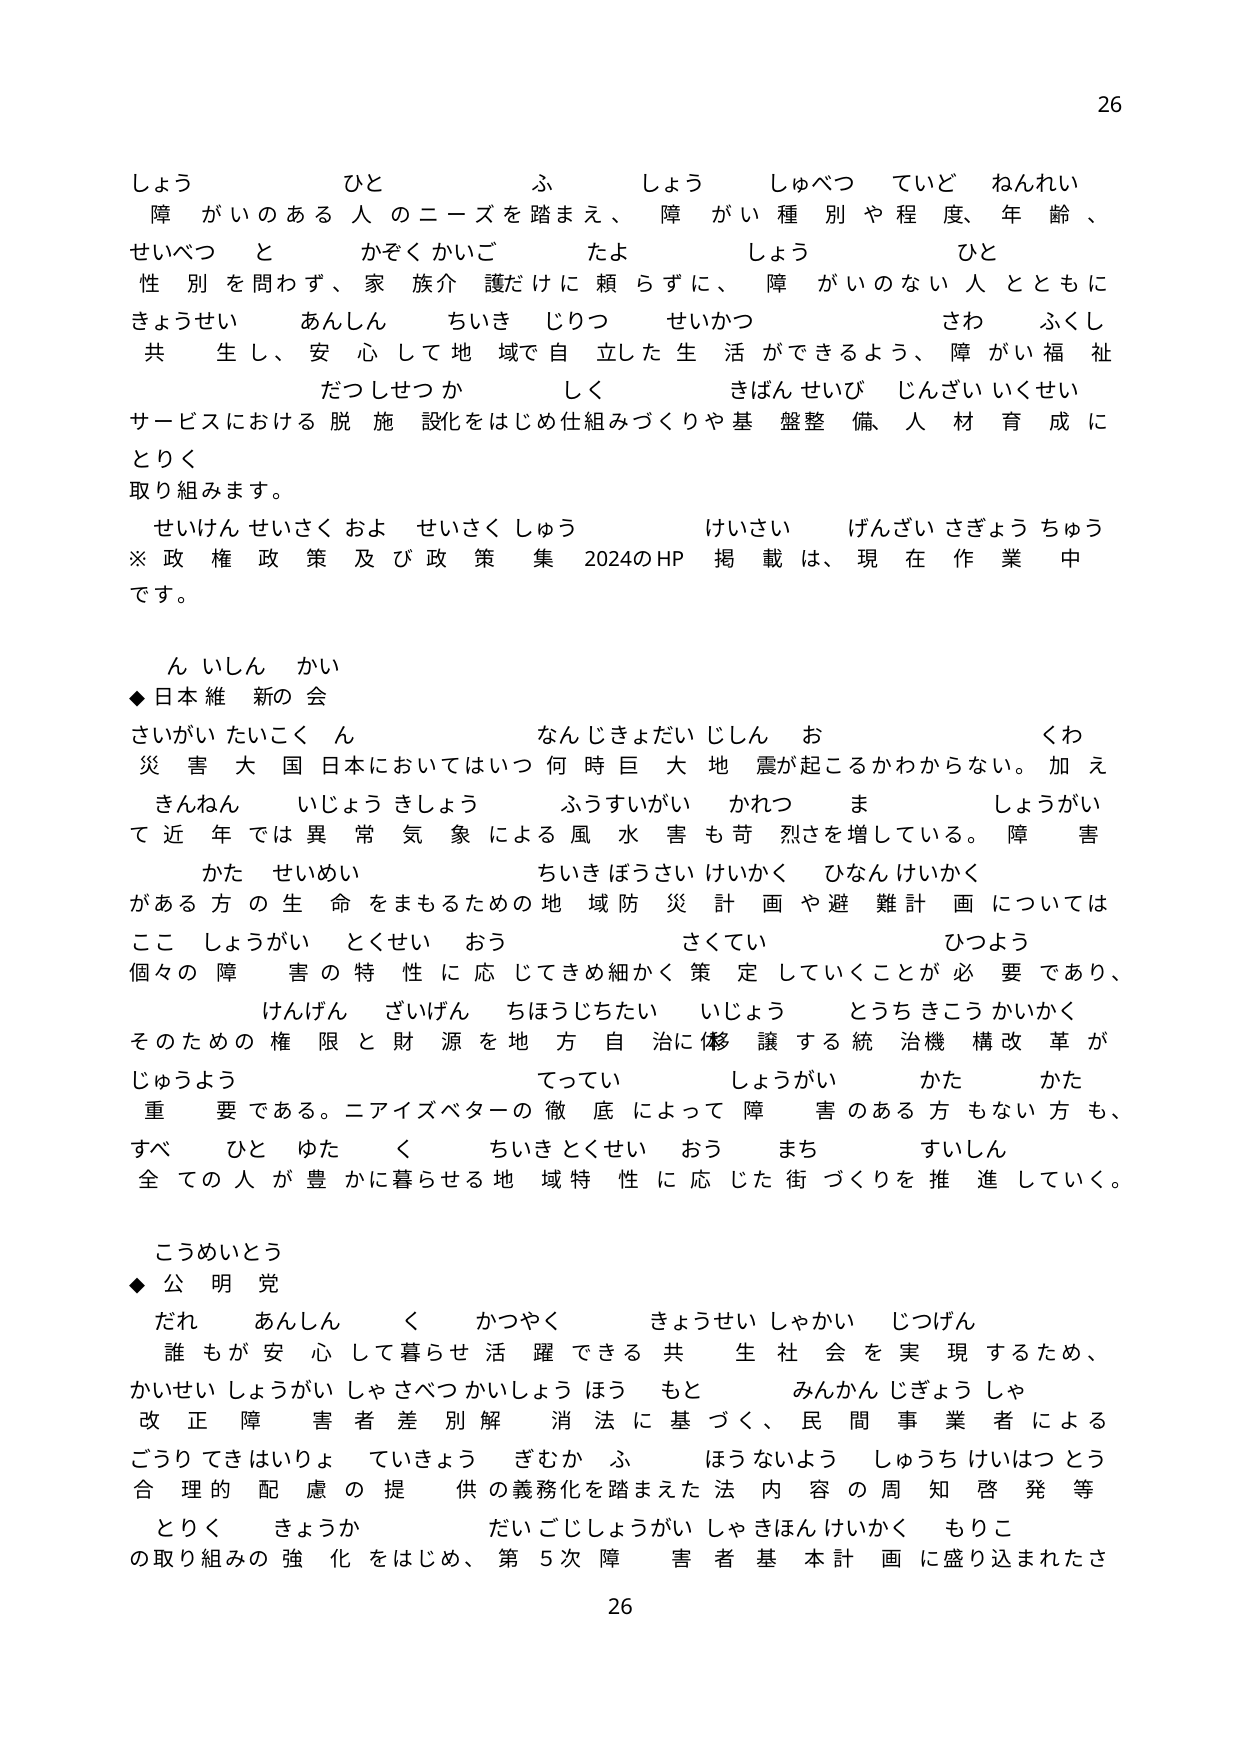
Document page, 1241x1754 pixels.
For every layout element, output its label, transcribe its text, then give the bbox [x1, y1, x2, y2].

text ※び2024のHPは、です。 [129, 508, 1111, 611]
text ◆の [129, 646, 1111, 714]
text ◆ [129, 1232, 1111, 1301]
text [129, 1301, 1111, 1576]
text がいのあるのニーズをまえ、がいや、、をわず、だけにらずに、がいのないとともにし、してでしたができるよう、がいサービスにおけるをはじめみづくりや、にみます。 [129, 163, 1111, 508]
text においてはいつがこるかわからない。えてではによるもさをしている。があるのをまもるためのやについてはののにじてきめ細かくしていくことがであり、そのためのとをにするがである。ニアイズベターのによってのあるもないも、てのがかにらせるにじたづくりをしていく。 [129, 714, 1111, 1197]
